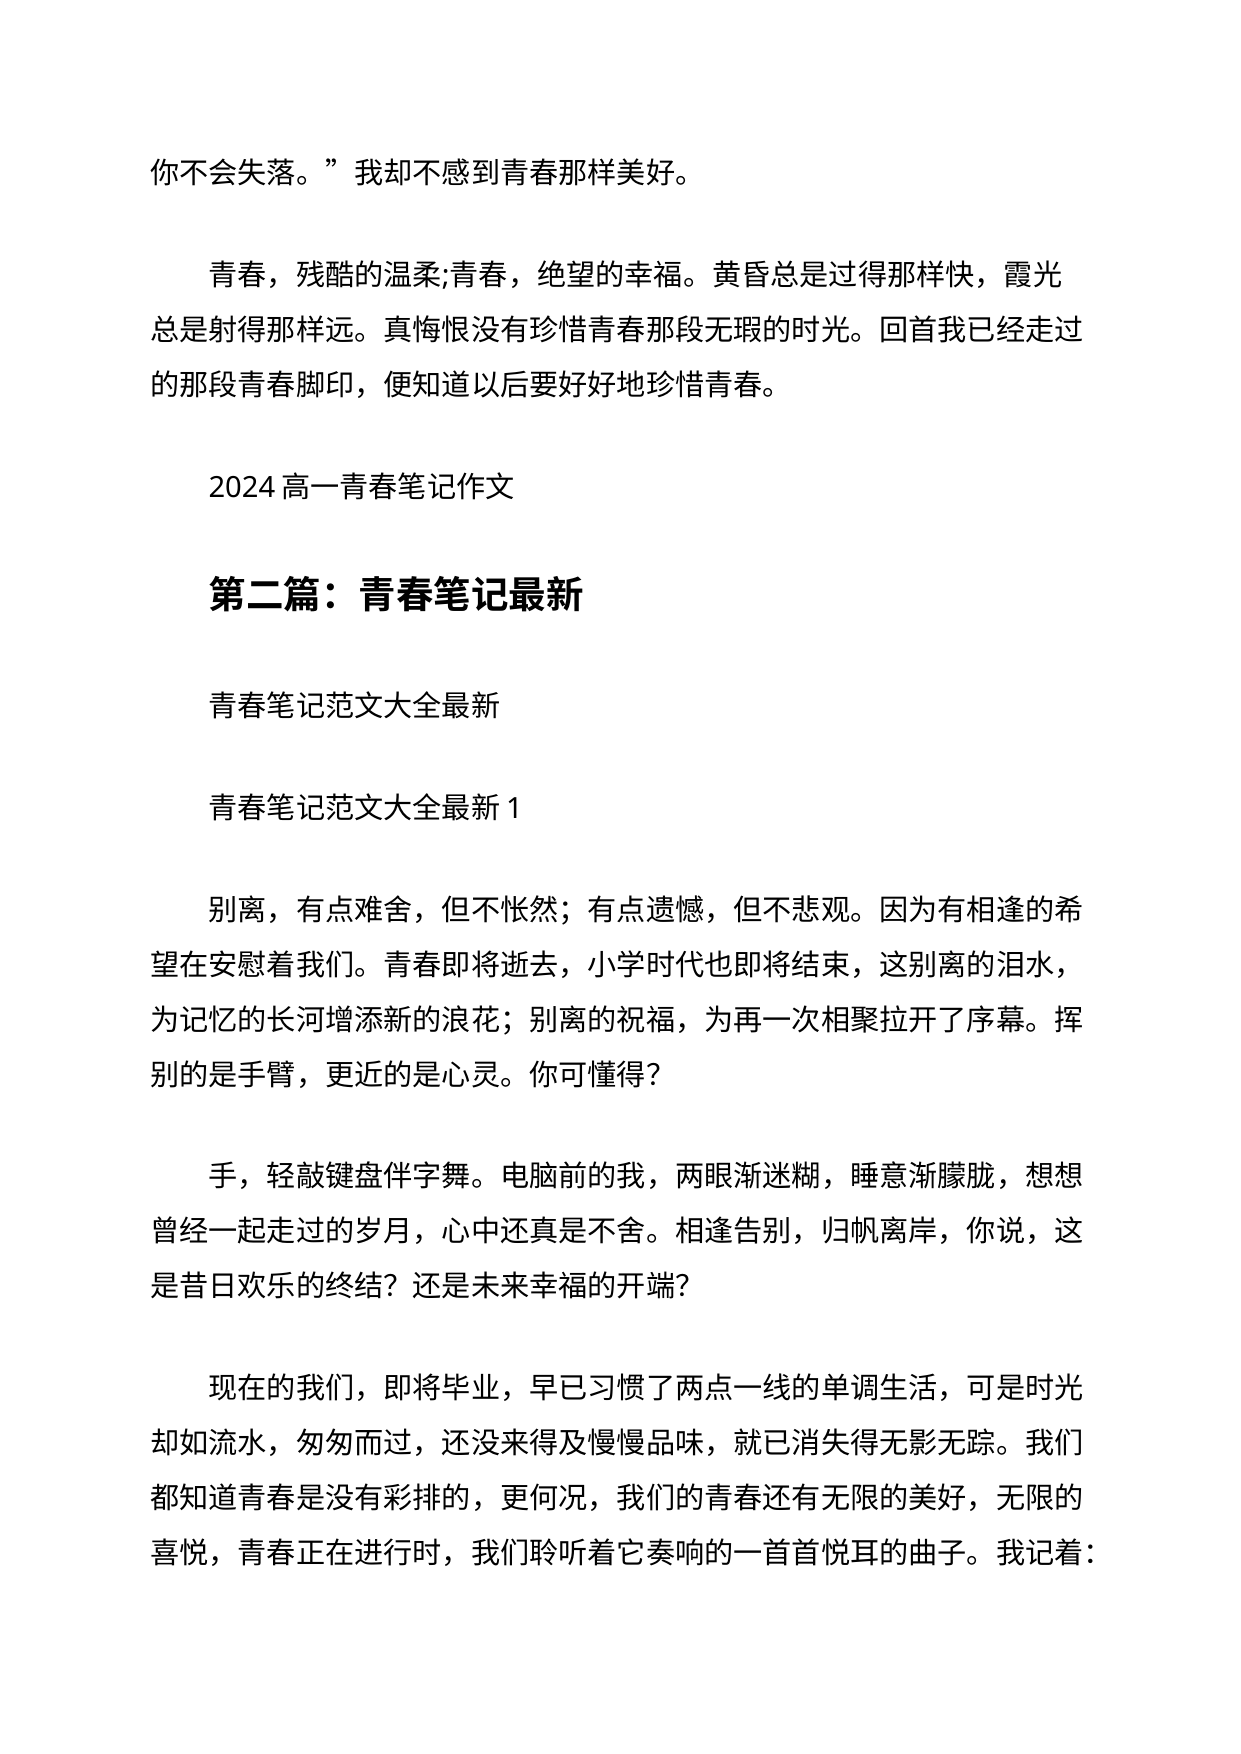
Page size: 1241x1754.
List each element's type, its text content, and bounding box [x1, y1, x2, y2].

text 现在的我们，即将毕业，早已习惯了两点一线的单调生活，可是时光却如流水，匆匆而过，还没来得及慢慢品味，就已消失得无影无踪。我们都知道青春是没有彩排的，更何况，我们的青春还有无限的美好，无限的喜悦，青春正在进行时，我们聆听着它奏响的一首首悦耳的曲子。我记着： [150, 1364, 1090, 1572]
text 青春，残酷的温柔;青春，绝望的幸福。黄昏总是过得那样快，霞光总是射得那样远。真悔恨没有珍惜青春那段无瑕的时光。回首我已经走过的那段青春脚印，便知道以后要好好地珍惜青春。 [150, 252, 1090, 404]
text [150, 150, 1090, 192]
text 青春笔记范文大全最新 [150, 683, 1090, 725]
text 手，轻敲键盘伴字舞。电脑前的我，两眼渐迷糊，睡意渐朦胧，想想曾经一起走过的岁月，心中还真是不舍。相逢告别，归帆离岸，你说，这是昔日欢乐的终结？还是未来幸福的开端？ [150, 1153, 1090, 1305]
text 2024高一青春笔记作文 [150, 463, 1090, 506]
text 别离，有点难舍，但不怅然；有点遗憾，但不悲观。因为有相逢的希望在安慰着我们。青春即将逝去，小学时代也即将结束，这别离的泪水，为记忆的长河增添新的浪花；别离的祝福，为再一次相聚拉开了序幕。挥别的是手臂，更近的是心灵。你可懂得？ [150, 887, 1090, 1093]
text 青春笔记范文大全最新1 [150, 784, 1090, 827]
text 第二篇：青春笔记最新 [150, 565, 1090, 620]
